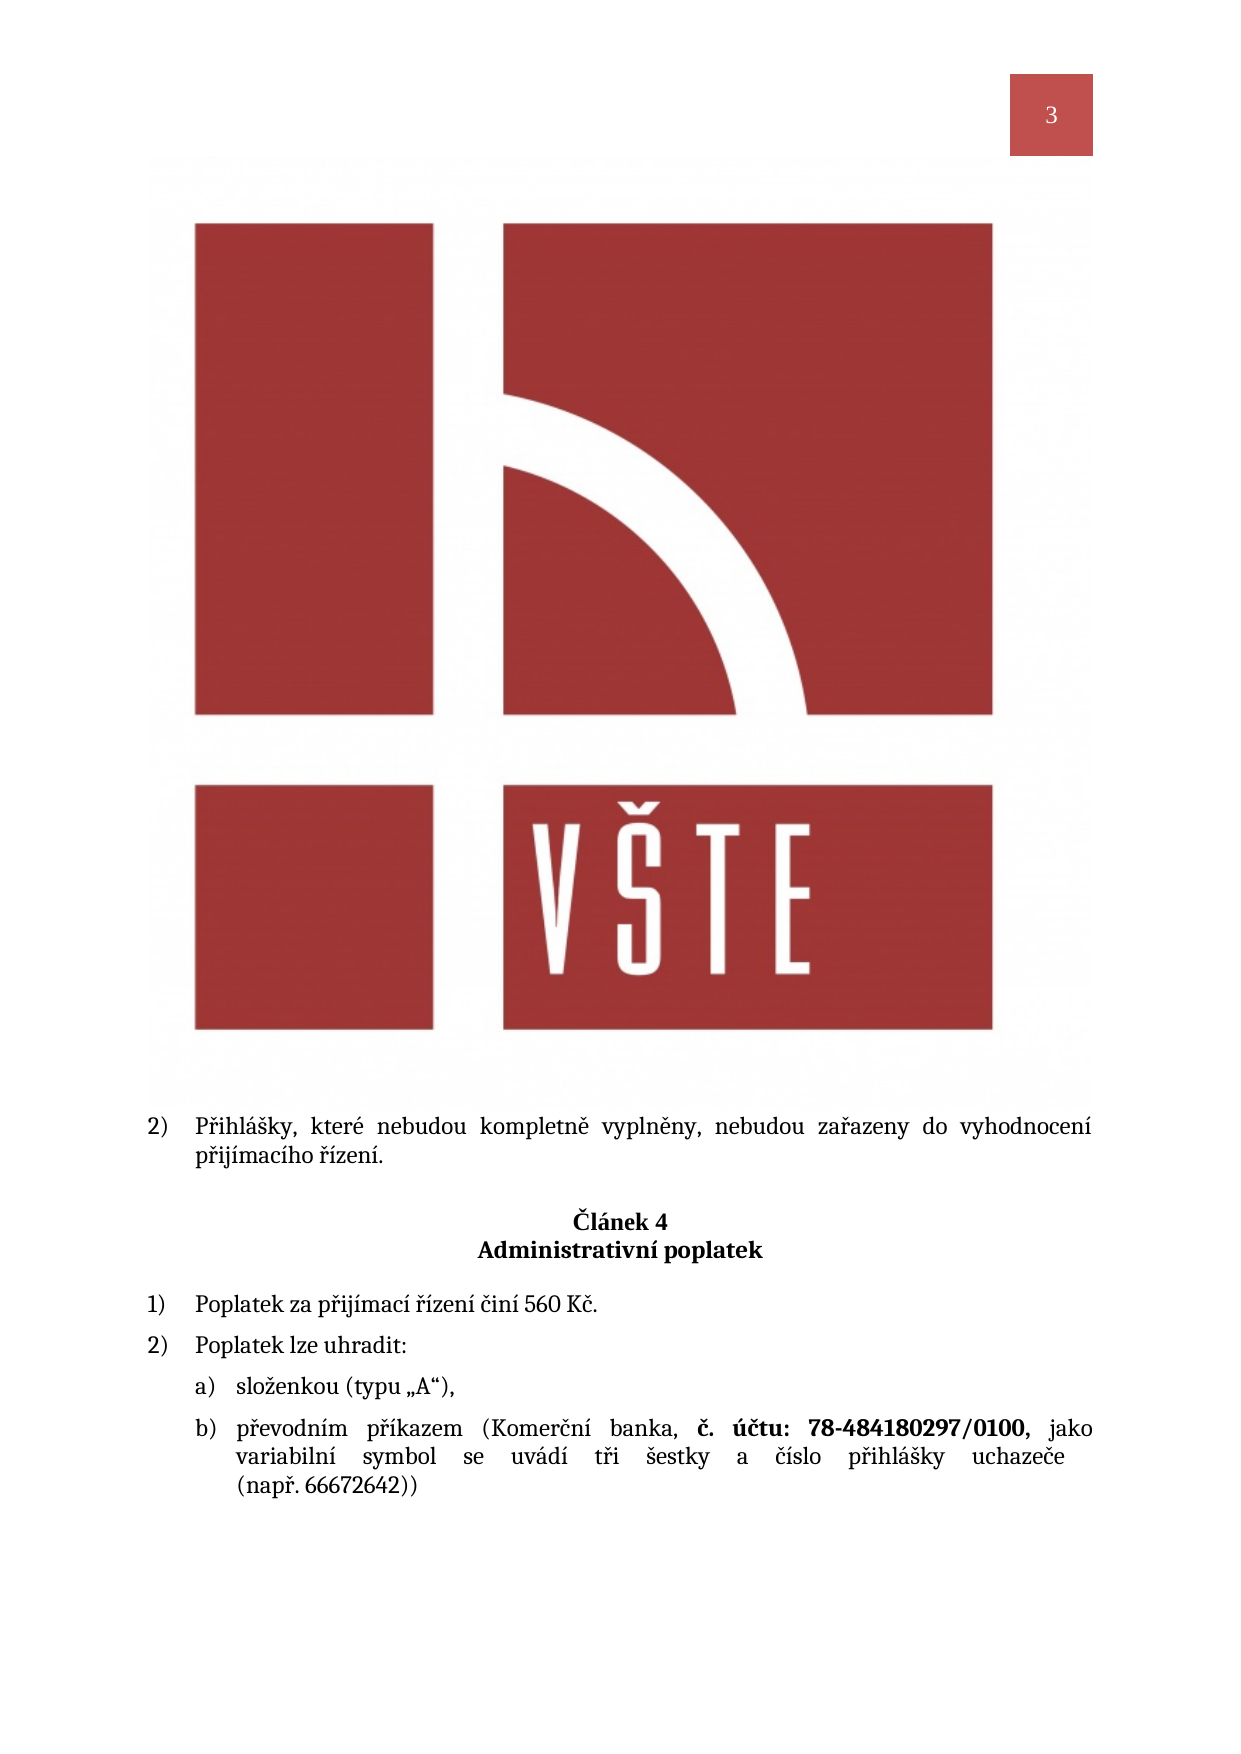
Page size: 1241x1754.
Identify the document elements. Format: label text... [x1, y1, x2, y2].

subtitle složenkou (typu „A“), [195, 1372, 1093, 1401]
text Článek 4 [148, 1207, 1093, 1236]
subtitle převodním příkazem (Komerční banka, č. účtu: 78-484180297/0100, jako variabilní symbol se uvádí tři šestky a číslo přihlášky uchazeče (např. 66672642)) [195, 1413, 1093, 1500]
subtitle Administrativní poplatek [148, 1236, 1093, 1265]
subtitle Poplatek lze uhradit: [148, 1331, 1093, 1360]
subtitle Poplatek za přijímací řízení činí 560 Kč. [148, 1290, 1093, 1318]
subtitle Přihlášky, které nebudou kompletně vyplněny, nebudou zařazeny do vyhodnocení přijímacího řízení. [148, 1113, 1093, 1170]
picture [147, 156, 1094, 1113]
